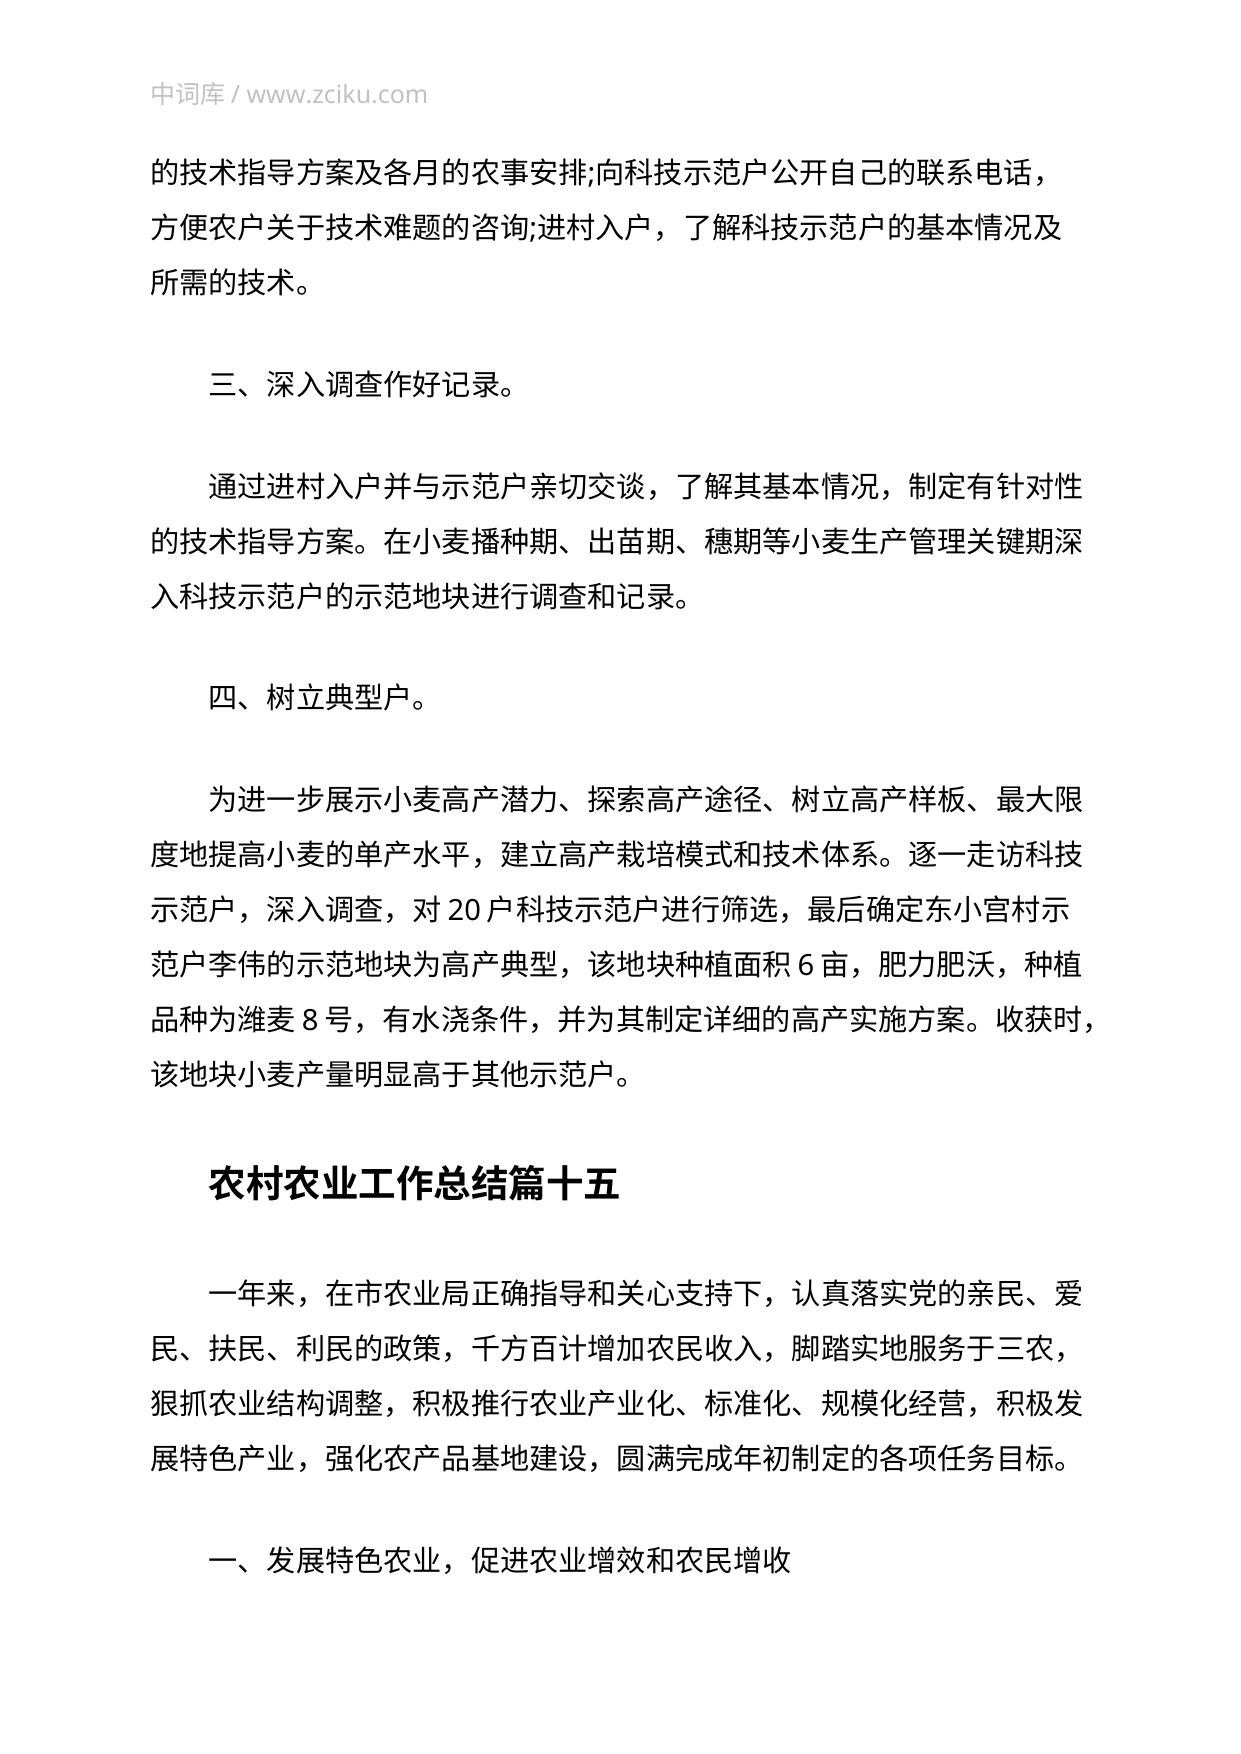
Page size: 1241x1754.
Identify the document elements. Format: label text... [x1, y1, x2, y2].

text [150, 150, 1090, 302]
text 一年来，在市农业局正确指导和关心支持下，认真落实党的亲民、爱民、扶民、利民的政策，千方百计增加农民收入，脚踏实地服务于三农，狠抓农业结构调整，积极推行农业产业化、标准化、规模化经营，积极发展特色产业，强化农产品基地建设，圆满完成年初制定的各项任务目标。 [150, 1271, 1090, 1478]
text 通过进村入户并与示范户亲切交谈，了解其基本情况，制定有针对性的技术指导方案。在小麦播种期、出苗期、穗期等小麦生产管理关键期深入科技示范户的示范地块进行调查和记录。 [150, 463, 1090, 616]
text 三、深入调查作好记录。 [150, 362, 1090, 404]
text 四、树立典型户。 [150, 675, 1090, 717]
text 为进一步展示小麦高产潜力、探索高产途径、树立高产样板、最大限度地提高小麦的单产水平，建立高产栽培模式和技术体系。逐一走访科技示范户，深入调查，对20户科技示范户进行筛选，最后确定东小宫村示范户李伟的示范地块为高产典型，该地块种植面积6亩，肥力肥沃，种植品种为潍麦8号，有水浇条件，并为其制定详细的高产实施方案。收获时，该地块小麦产量明显高于其他示范户。 [150, 777, 1090, 1094]
text 农村农业工作总结篇十五 [150, 1153, 1090, 1208]
text 一、发展特色农业，促进农业增效和农民增收 [150, 1537, 1090, 1579]
